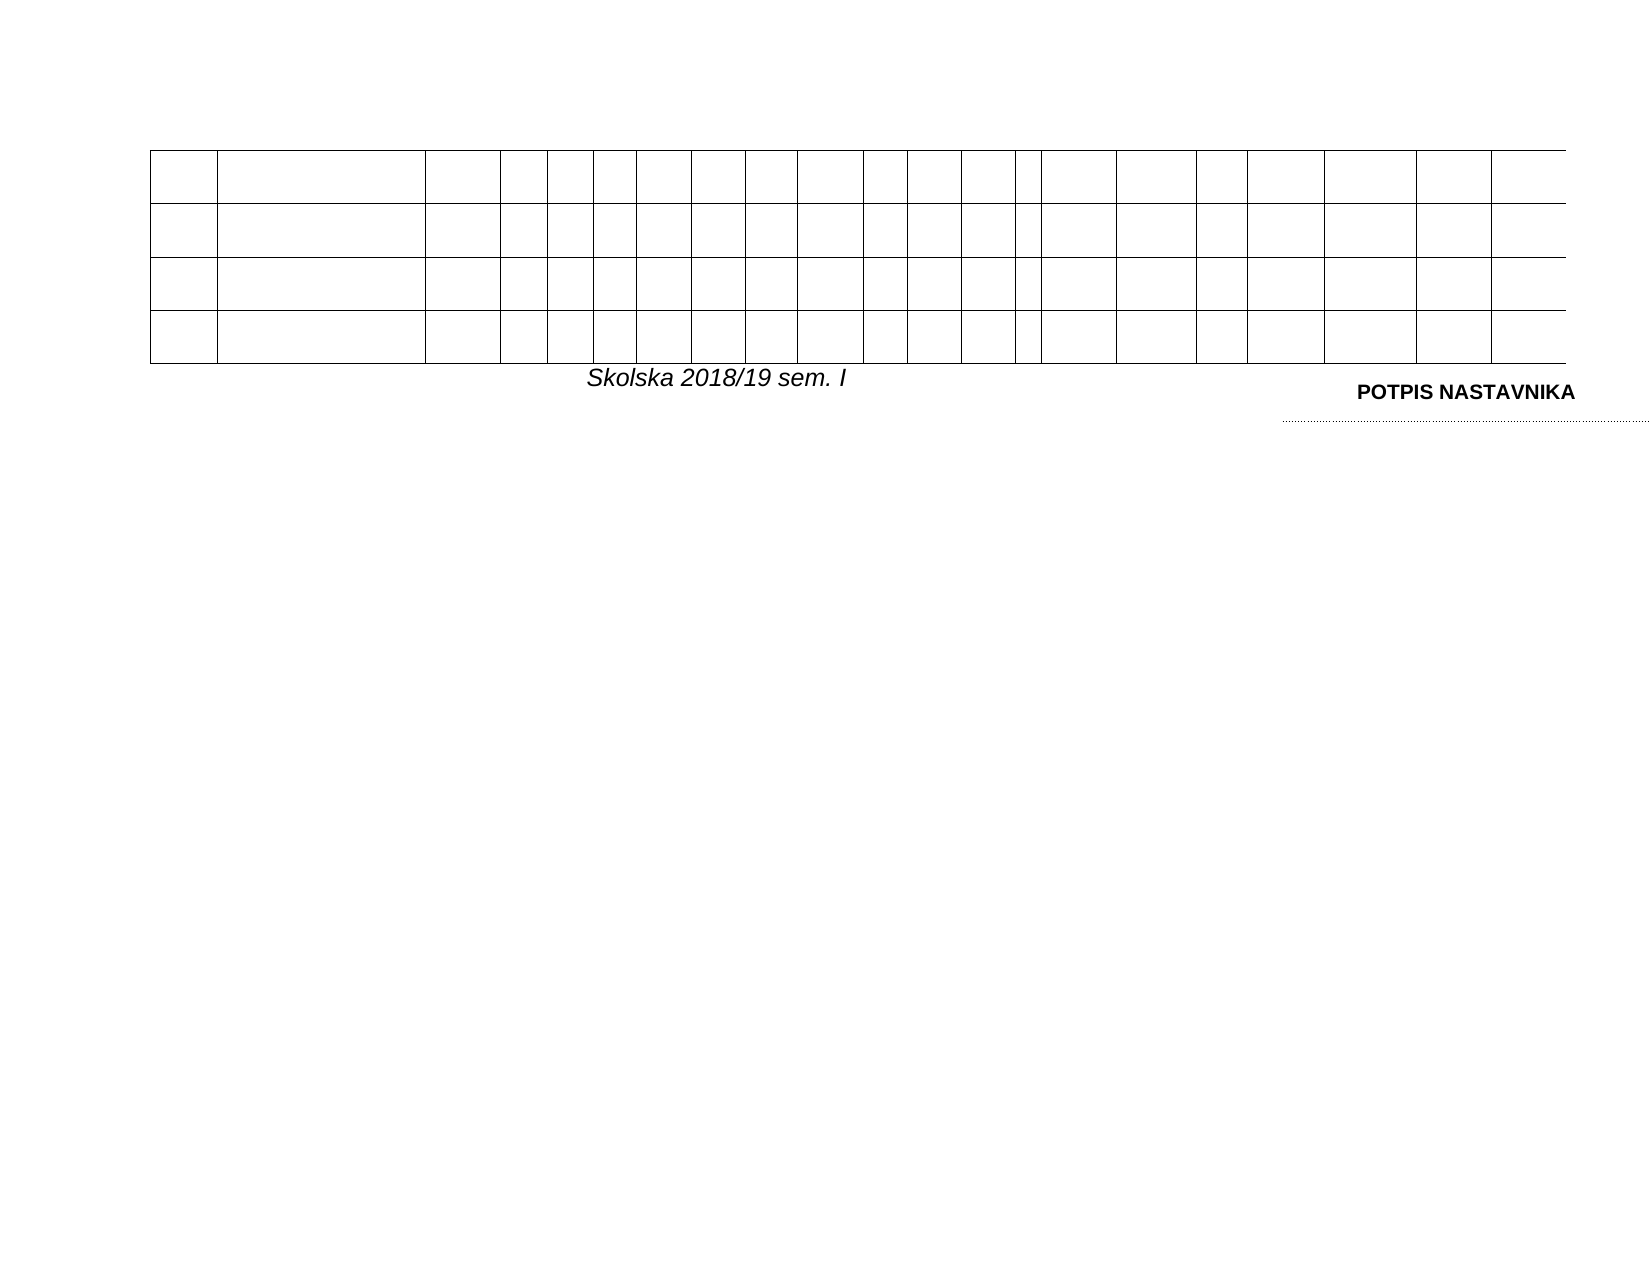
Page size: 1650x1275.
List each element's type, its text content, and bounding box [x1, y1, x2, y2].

table_cell [1042, 311, 1116, 363]
table_cell [1417, 258, 1491, 310]
table_cell [594, 258, 636, 310]
table_cell [746, 258, 797, 310]
table_cell [746, 311, 797, 363]
table_cell POTPIS NASTAVNIKA [1283, 363, 1650, 421]
table_cell [1117, 151, 1196, 203]
table_cell [548, 311, 593, 363]
table_cell [798, 151, 863, 203]
table_cell [908, 311, 961, 363]
table_cell [908, 204, 961, 256]
table_cell [746, 204, 797, 256]
table_cell [501, 204, 547, 256]
table_cell [908, 151, 961, 203]
table_cell [864, 151, 907, 203]
table_cell [548, 258, 593, 310]
table_cell [1492, 258, 1566, 310]
table_cell [692, 258, 745, 310]
table_cell [746, 151, 797, 203]
table_cell [962, 204, 1015, 256]
table_cell [1042, 258, 1116, 310]
table_cell [1197, 311, 1247, 363]
table_cell [218, 151, 425, 203]
table_cell [1248, 258, 1324, 310]
table_cell [1016, 151, 1041, 203]
table_cell [1492, 204, 1566, 256]
table_cell [151, 204, 217, 256]
table_cell [692, 311, 745, 363]
table_cell [501, 151, 547, 203]
table_cell [798, 258, 863, 310]
table_cell [1325, 151, 1416, 203]
table_cell [962, 151, 1015, 203]
table_cell [501, 258, 547, 310]
table_cell [594, 151, 636, 203]
table_cell [1117, 311, 1196, 363]
table_cell [548, 204, 593, 256]
table_cell [798, 311, 863, 363]
table_cell [1325, 204, 1416, 256]
table_cell [798, 204, 863, 256]
table_cell [426, 258, 500, 310]
table_cell [594, 311, 636, 363]
table_cell [692, 151, 745, 203]
table_cell [637, 258, 691, 310]
table_cell [1042, 204, 1116, 256]
table_cell [864, 311, 907, 363]
table_cell [1248, 151, 1324, 203]
table_cell [692, 204, 745, 256]
table_cell [594, 204, 636, 256]
table_cell [1117, 204, 1196, 256]
table_cell [962, 258, 1015, 310]
table_cell [426, 204, 500, 256]
table_cell [548, 151, 593, 203]
table_cell [151, 311, 217, 363]
table_cell [218, 311, 425, 363]
table_cell [962, 311, 1015, 363]
table_cell [426, 311, 500, 363]
table_cell [1016, 258, 1041, 310]
table_cell [1248, 311, 1324, 363]
table_cell [1016, 311, 1041, 363]
table_cell [1248, 204, 1324, 256]
table_cell Skolska 2018/19 sem. I [150, 364, 1282, 421]
table_cell [1197, 258, 1247, 310]
table_cell [1197, 204, 1247, 256]
table_cell [501, 311, 547, 363]
table_cell [637, 151, 691, 203]
table_cell [1417, 151, 1491, 203]
table_cell [1492, 311, 1566, 363]
table_cell [426, 151, 500, 203]
table_cell [1197, 151, 1247, 203]
table_cell [864, 258, 907, 310]
table_cell [1042, 151, 1116, 203]
table_cell [637, 311, 691, 363]
table_cell [151, 258, 217, 310]
table_cell [1325, 311, 1416, 363]
table_cell [1016, 204, 1041, 256]
table_cell [1417, 311, 1491, 363]
table_cell [218, 204, 425, 256]
table_cell [1325, 258, 1416, 310]
table_cell [864, 204, 907, 256]
table_cell [1417, 204, 1491, 256]
table_cell [151, 151, 217, 203]
table_cell [1492, 151, 1566, 203]
table_cell [218, 258, 425, 310]
table_cell [908, 258, 961, 310]
table_cell [637, 204, 691, 256]
table_cell [1117, 258, 1196, 310]
